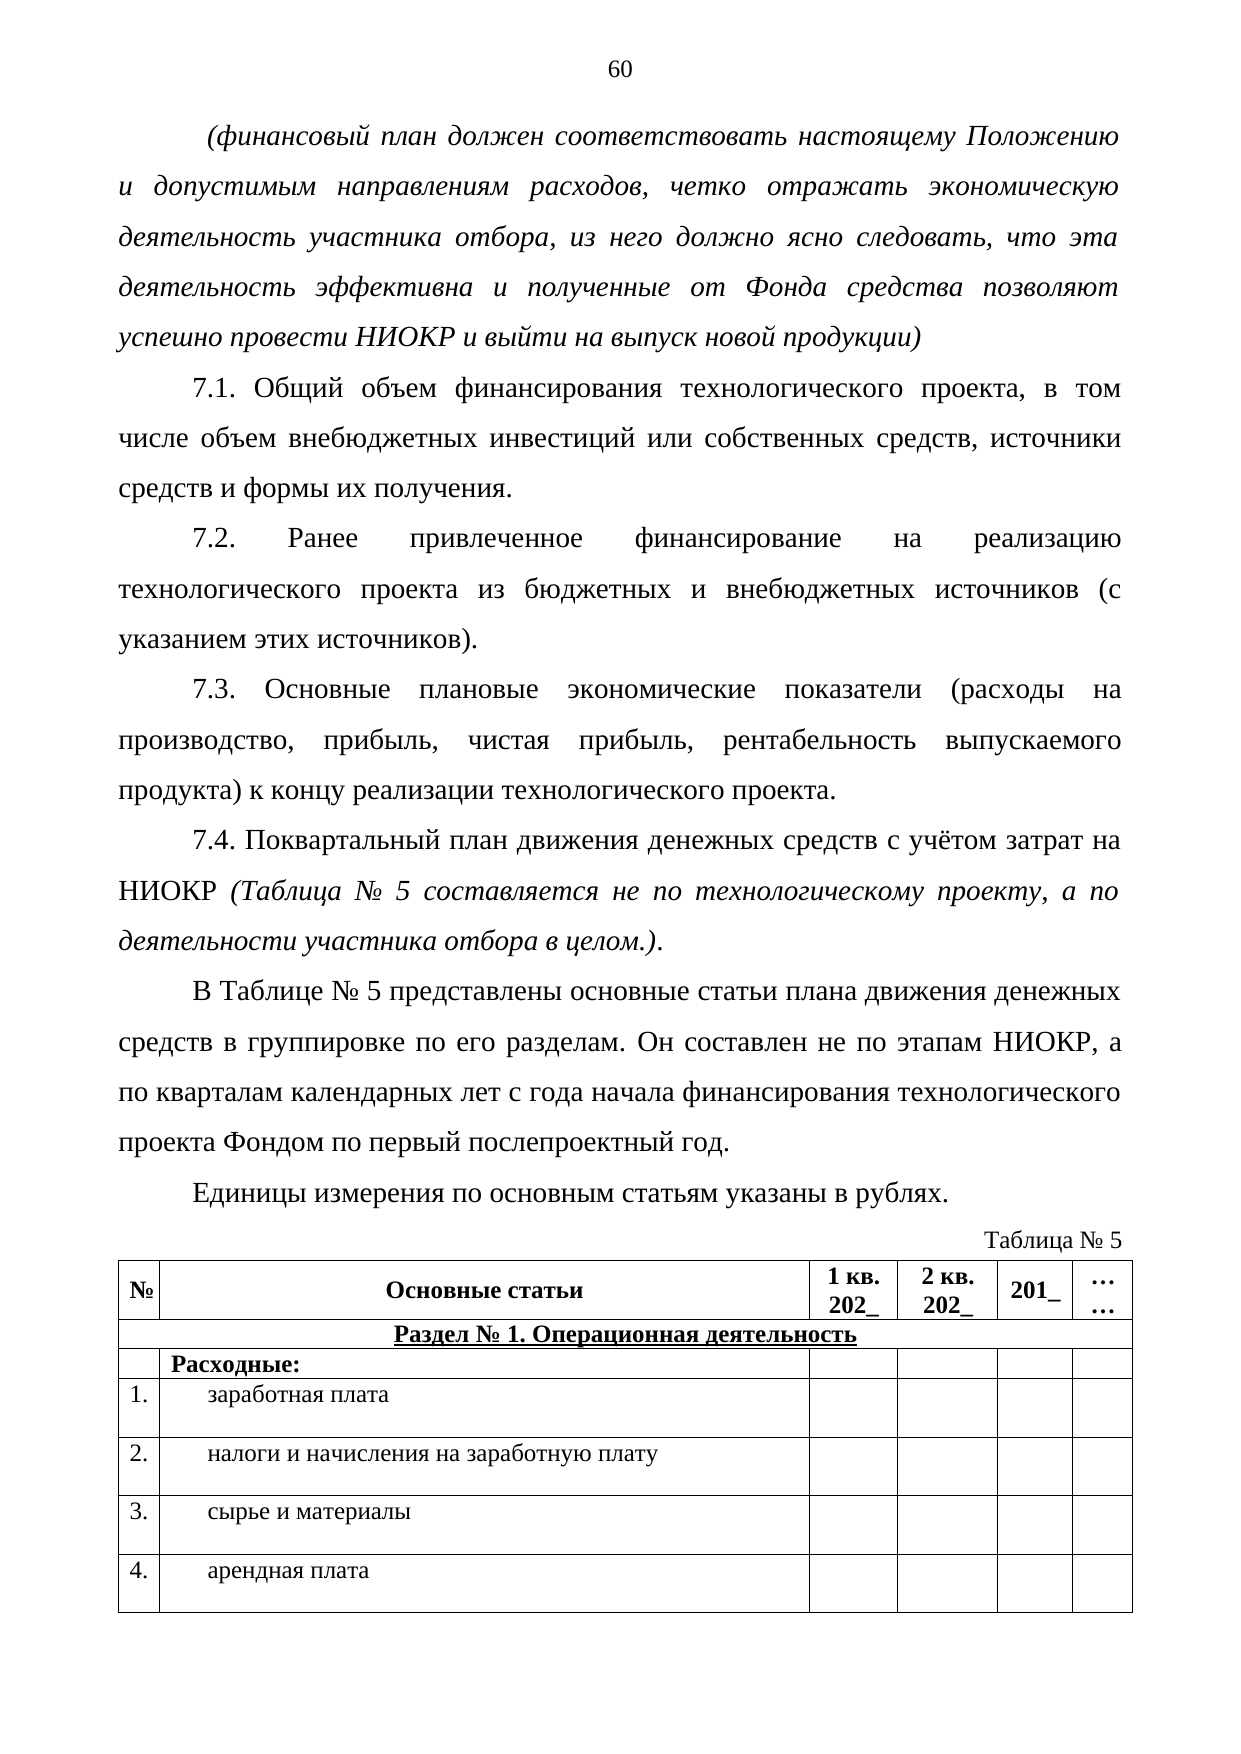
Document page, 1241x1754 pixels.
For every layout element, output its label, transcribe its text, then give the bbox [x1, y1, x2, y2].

table_cell [810, 1496, 897, 1554]
table_cell [898, 1379, 997, 1437]
table_cell [1073, 1496, 1132, 1554]
table_cell [810, 1349, 897, 1378]
table_header 1 кв. 202_ [810, 1261, 897, 1318]
table_cell [119, 1379, 159, 1437]
table_cell налоги и начисления на заработную плату [160, 1438, 809, 1495]
text (финансовый план должен соответствовать настоящему Положению и допустимым направлениям расходов, четко отражать экономическую деятельность участника отбора, из него должно ясно следовать, что эта деятельность эффективна и полученные от Фонда средства позволяют успешно провести НИОКР и выйти на выпуск новой продукции) [118, 118, 1122, 353]
table_cell Расходные: [160, 1349, 809, 1378]
table_cell [810, 1379, 897, 1437]
table_header Основные статьи [160, 1261, 809, 1318]
table_header 2 кв. 202_ [898, 1261, 997, 1318]
table_cell [998, 1555, 1072, 1612]
table_cell Раздел № 1. Операционная деятельность [119, 1320, 1132, 1348]
table_cell [810, 1438, 897, 1495]
table_cell [898, 1438, 997, 1495]
table_cell [998, 1379, 1072, 1437]
table_cell заработная плата [160, 1379, 809, 1437]
text 7.4. Поквартальный план движения денежных средств с учётом затрат на НИОКР (Таблица № 5 составляется не по технологическому проекту, а по деятельности участника отбора в целом.). [118, 822, 1122, 957]
table_cell [1073, 1349, 1132, 1378]
table_cell [898, 1496, 997, 1554]
table_cell [1073, 1555, 1132, 1612]
table_cell [1073, 1438, 1132, 1495]
table_cell [998, 1349, 1072, 1378]
table_cell [898, 1349, 997, 1378]
table_header 201_ [998, 1261, 1072, 1318]
table_cell [119, 1438, 159, 1495]
table_header …… [1073, 1261, 1132, 1318]
table_cell [998, 1496, 1072, 1554]
text В Таблице № 5 представлены основные статьи плана движения денежных средств в группировке по его разделам. Он составлен не по этапам НИОКР, а по кварталам календарных лет с года начала финансирования технологического проекта Фондом по первый послепроектный год. [118, 973, 1122, 1158]
table_cell [810, 1555, 897, 1612]
text Единицы измерения по основным статьям указаны в рублях. [118, 1175, 1122, 1208]
table_cell [898, 1555, 997, 1612]
table_header № [119, 1261, 159, 1318]
text 7.2. Ранее привлеченное финансирование на реализацию технологического проекта из бюджетных и внебюджетных источников (с указанием этих источников). [118, 521, 1122, 655]
text 7.3. Основные плановые экономические показатели (расходы на производство, прибыль, чистая прибыль, рентабельность выпускаемого продукта) к концу реализации технологического проекта. [118, 672, 1122, 806]
text 7.1. Общий объем финансирования технологического проекта, в том числе объем внебюджетных инвестиций или собственных средств, источники средств и формы их получения. [118, 370, 1122, 504]
table_cell [119, 1349, 159, 1378]
table_cell арендная плата [160, 1555, 809, 1612]
table_cell [998, 1438, 1072, 1495]
table_cell [1073, 1379, 1132, 1437]
table_cell сырье и материалы [160, 1496, 809, 1554]
text Таблица № 5 [118, 1225, 1122, 1254]
table_cell [119, 1496, 159, 1554]
table_cell [119, 1555, 159, 1612]
